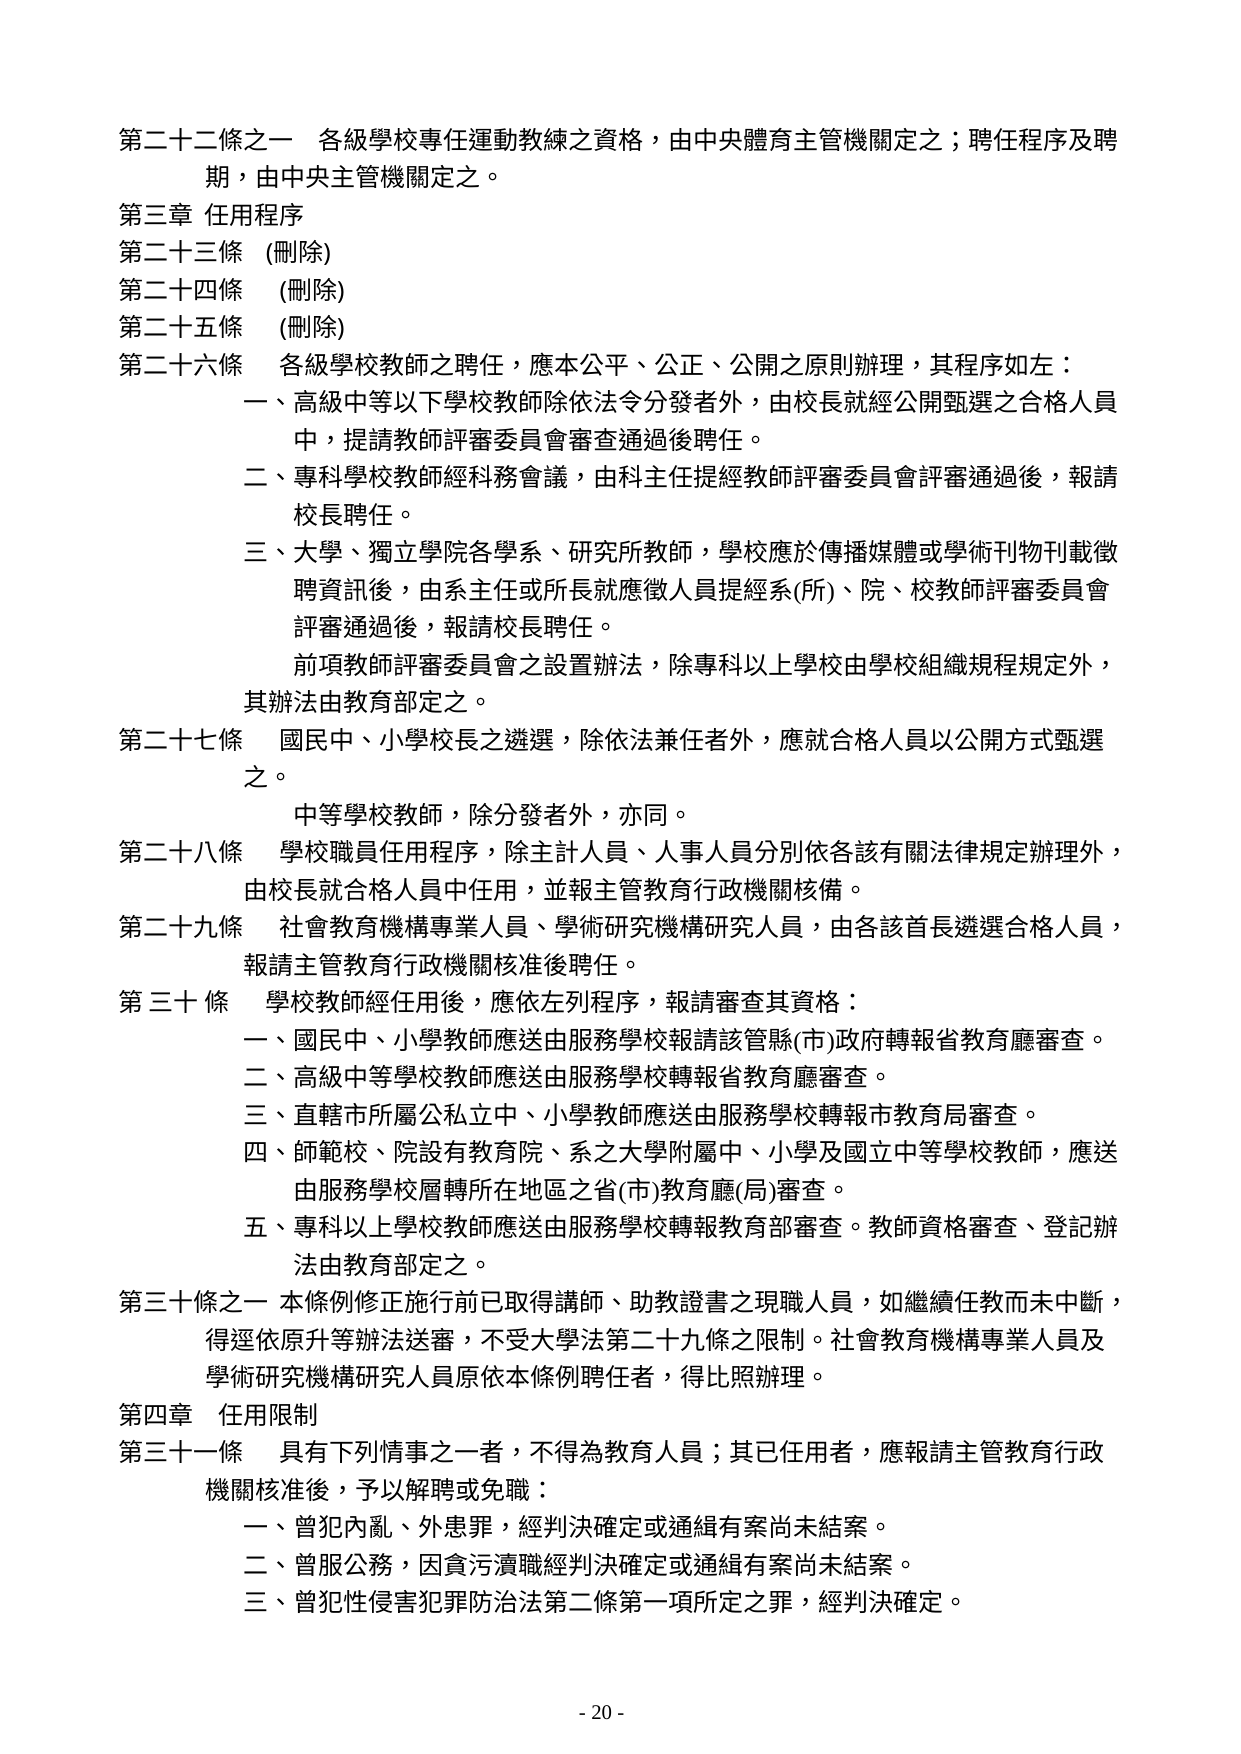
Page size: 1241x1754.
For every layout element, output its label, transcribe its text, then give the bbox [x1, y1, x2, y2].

text 第三章 任用程序 [118, 194, 1122, 232]
text 第二十九條 社會教育機構專業人員、學術研究機構研究人員，由各該首長遴選合格人員，報請主管教育行政機關核准後聘任。 [118, 907, 1122, 982]
text 一、國民中、小學教師應送由服務學校報請該管縣(市)政府轉報省教育廳審查。 [243, 1019, 1122, 1057]
text 五、專科以上學校教師應送由服務學校轉報教育部審查。教師資格審查、登記辦法由教育部定之。 [243, 1207, 1122, 1282]
text 第二十三條 (刪除) [118, 232, 1122, 269]
text 三、曾犯性侵害犯罪防治法第二條第一項所定之罪，經判決確定。 [243, 1582, 1122, 1619]
text 一、高級中等以下學校教師除依法令分發者外，由校長就經公開甄選之合格人員中，提請教師評審委員會審查通過後聘任。 [243, 382, 1122, 457]
text 三、大學、獨立學院各學系、研究所教師，學校應於傳播媒體或學術刊物刊載徵聘資訊後，由系主任或所長就應徵人員提經系(所)、院、校教師評審委員會評審通過後，報請校長聘任。 [243, 532, 1122, 644]
text 一、曾犯內亂、外患罪，經判決確定或通緝有案尚未結案。 [243, 1507, 1122, 1544]
text 中等學校教師，除分發者外，亦同。 [243, 794, 1122, 832]
text 第二十二條之一 各級學校專任運動教練之資格，由中央體育主管機關定之；聘任程序及聘期，由中央主管機關定之。 [118, 119, 1122, 194]
text 三、直轄市所屬公私立中、小學教師應送由服務學校轉報市教育局審查。 [243, 1094, 1122, 1132]
text 第四章 任用限制 [118, 1394, 1122, 1432]
text 第三十條之一 本條例修正施行前已取得講師、助教證書之現職人員，如繼續任教而未中斷，得逕依原升等辦法送審，不受大學法第二十九條之限制。社會教育機構專業人員及學術研究機構研究人員原依本條例聘任者，得比照辦理。 [118, 1282, 1122, 1394]
text 前項教師評審委員會之設置辦法，除專科以上學校由學校組織規程規定外，其辦法由教育部定之。 [243, 644, 1122, 719]
text 第二十七條 國民中、小學校長之遴選，除依法兼任者外，應就合格人員以公開方式甄選之。 [118, 719, 1122, 794]
text 二、專科學校教師經科務會議，由科主任提經教師評審委員會評審通過後，報請校長聘任。 [243, 457, 1122, 532]
text 第 三十 條 學校教師經任用後，應依左列程序，報請審查其資格： [118, 982, 1122, 1019]
text 第二十四條 (刪除) [118, 269, 1122, 307]
text 二、曾服公務，因貪污瀆職經判決確定或通緝有案尚未結案。 [243, 1544, 1122, 1582]
text 二、高級中等學校教師應送由服務學校轉報省教育廳審查。 [243, 1057, 1122, 1094]
text 第二十八條 學校職員任用程序，除主計人員、人事人員分別依各該有關法律規定辦理外，由校長就合格人員中任用，並報主管教育行政機關核備。 [118, 832, 1122, 907]
text 第二十五條 (刪除) [118, 307, 1122, 344]
text 第三十一條 具有下列情事之一者，不得為教育人員；其已任用者，應報請主管教育行政機關核准後，予以解聘或免職： [118, 1432, 1122, 1507]
text 四、師範校、院設有教育院、系之大學附屬中、小學及國立中等學校教師，應送由服務學校層轉所在地區之省(市)教育廳(局)審查。 [243, 1132, 1122, 1207]
text 第二十六條 各級學校教師之聘任，應本公平、公正、公開之原則辦理，其程序如左： [118, 344, 1122, 382]
